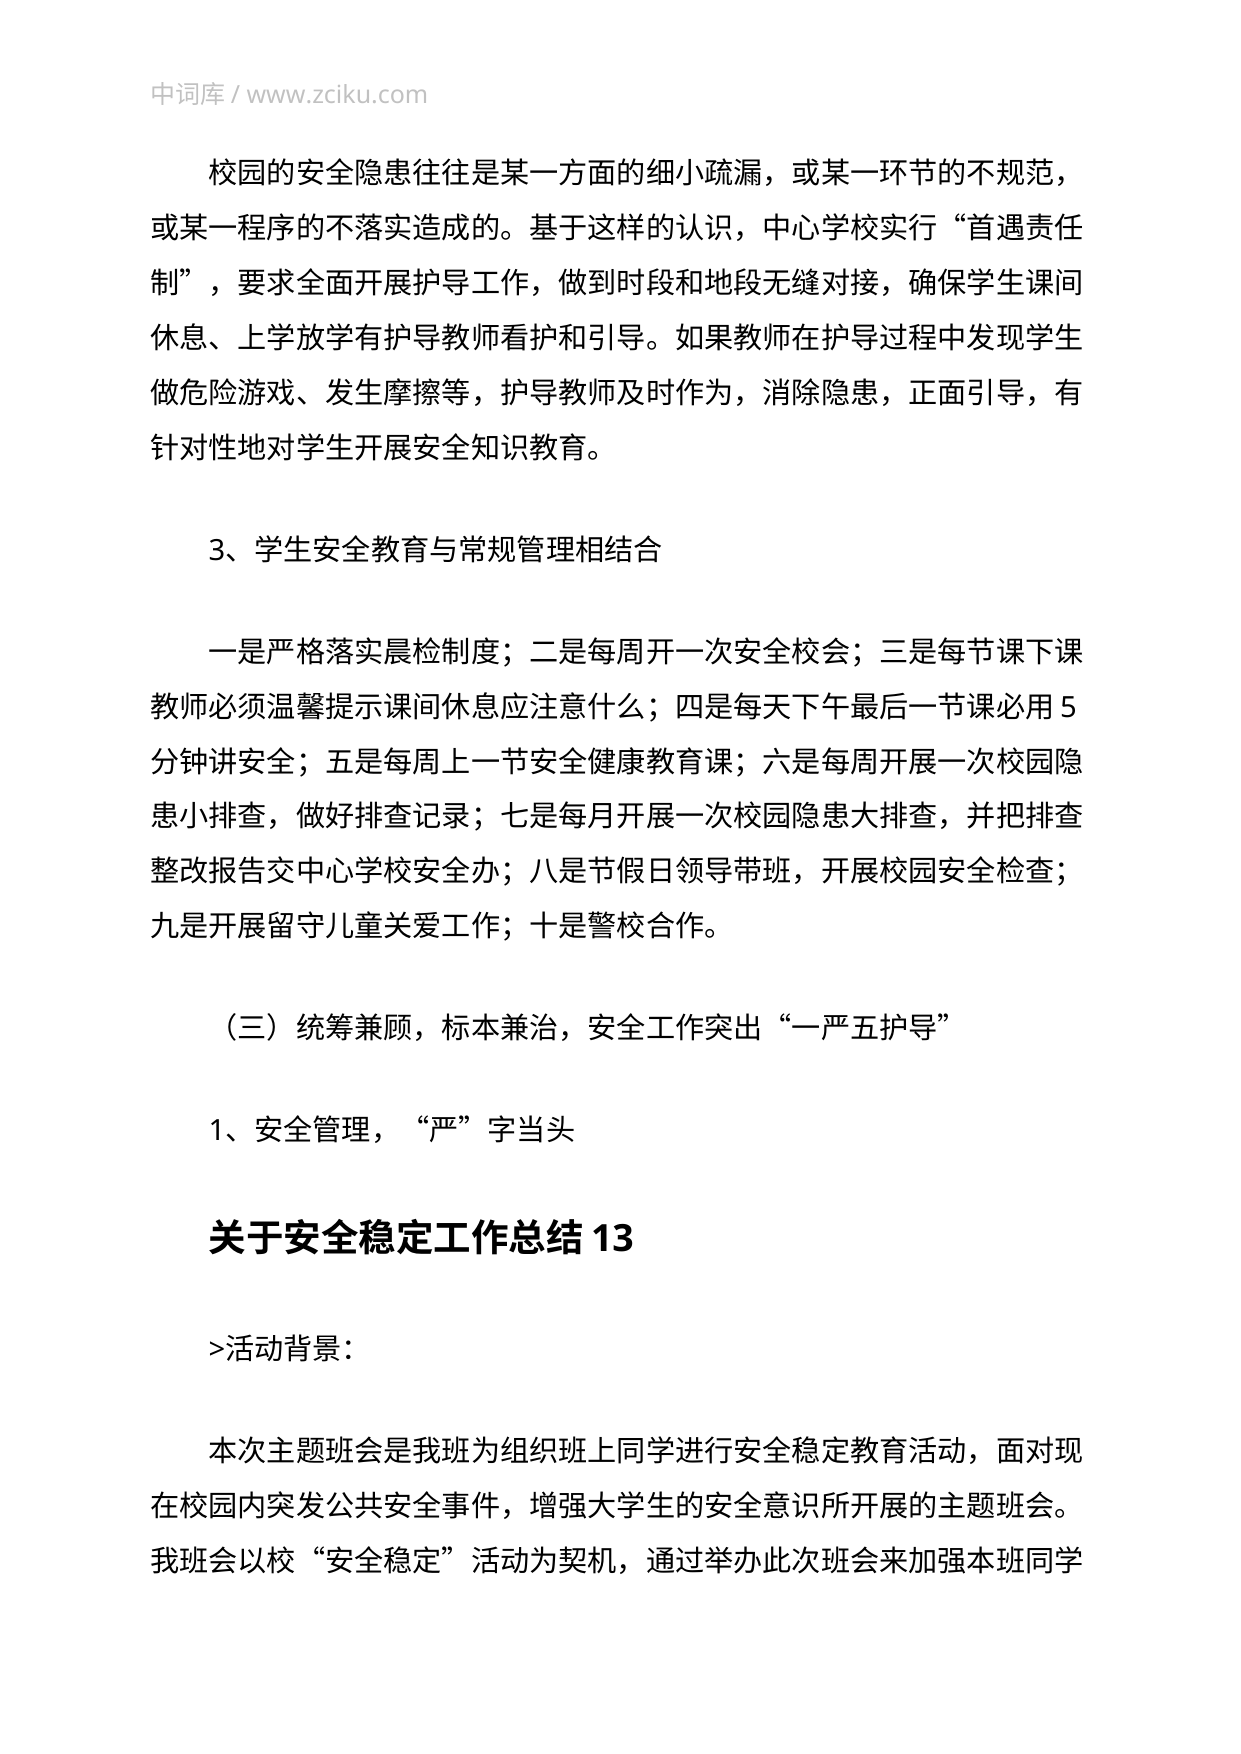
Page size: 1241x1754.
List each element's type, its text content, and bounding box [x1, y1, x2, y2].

text >活动背景： [150, 1326, 1090, 1368]
text 1、安全管理，“严”字当头 [150, 1106, 1090, 1149]
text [150, 1428, 1090, 1580]
text 一是严格落实晨检制度；二是每周开一次安全校会；三是每节课下课教师必须温馨提示课间休息应注意什么；四是每天下午最后一节课必用5分钟讲安全；五是每周上一节安全健康教育课；六是每周开展一次校园隐患小排查，做好排查记录；七是每月开展一次校园隐患大排查，并把排查整改报告交中心学校安全办；八是节假日领导带班，开展校园安全检查；九是开展留守儿童关爱工作；十是警校合作。 [150, 628, 1090, 945]
text 校园的安全隐患往往是某一方面的细小疏漏，或某一环节的不规范，或某一程序的不落实造成的。基于这样的认识，中心学校实行“首遇责任制”，要求全面开展护导工作，做到时段和地段无缝对接，确保学生课间休息、上学放学有护导教师看护和引导。如果教师在护导过程中发现学生做危险游戏、发生摩擦等，护导教师及时作为，消除隐患，正面引导，有针对性地对学生开展安全知识教育。 [150, 150, 1090, 467]
text 关于安全稳定工作总结13 [150, 1208, 1090, 1263]
text （三）统筹兼顾，标本兼治，安全工作突出“一严五护导” [150, 1004, 1090, 1047]
text 3、学生安全教育与常规管理相结合 [150, 526, 1090, 569]
